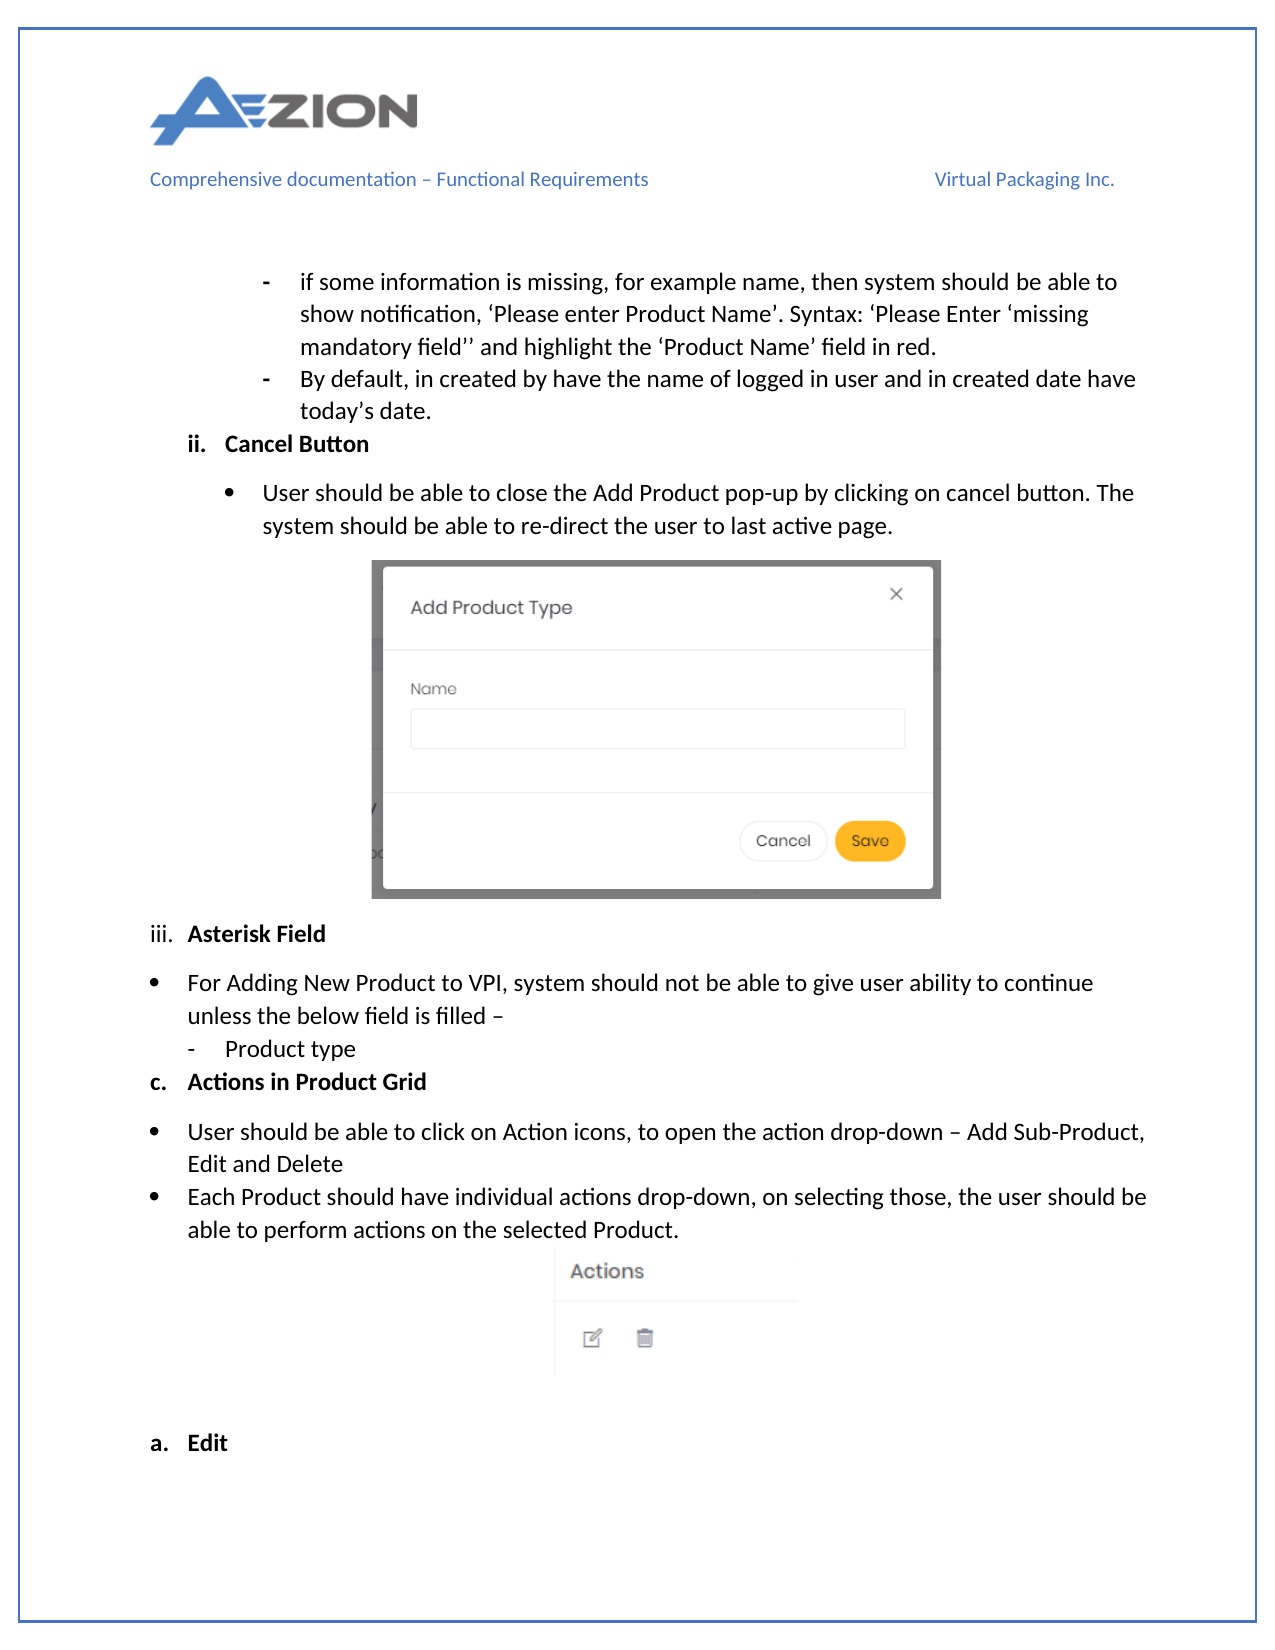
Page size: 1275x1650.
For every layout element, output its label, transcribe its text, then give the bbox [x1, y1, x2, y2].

list Each Product should have individual actions drop-down, on selecting those, the user should be able to perform actions on the selected Product. [150, 1182, 1162, 1245]
list User should be able to close the Add Product pop-up by clicking on cancel button. The system should be able to re-direct the user to last active page. [225, 477, 1162, 541]
list Product type [187, 1033, 1162, 1064]
picture [371, 560, 942, 899]
list Edit [150, 1427, 1247, 1458]
list User should be able to click on Action icons, to open the action drop-down – Add Sub-Product, Edit and Delete [150, 1116, 1162, 1179]
list By default, in created by have the name of logged in user and in created date have today’s date. [262, 363, 1162, 426]
list Actions in Product Grid [150, 1066, 1247, 1097]
picture [551, 1247, 799, 1376]
picture [150, 75, 418, 147]
list For Adding New Product to VPI, system should not be able to give user ability to continue unless the below field is filled – [150, 967, 1162, 1031]
list Cancel Button [187, 428, 1247, 458]
list if some information is missing, for example name, then system should be able to show notification, ‘Please enter Product Name’. Syntax: ‘Please Enter ‘missing mandatory field’’ and highlight the ‘Product Name’ field in red. [262, 266, 1162, 361]
list Asterisk Field [150, 918, 1162, 948]
